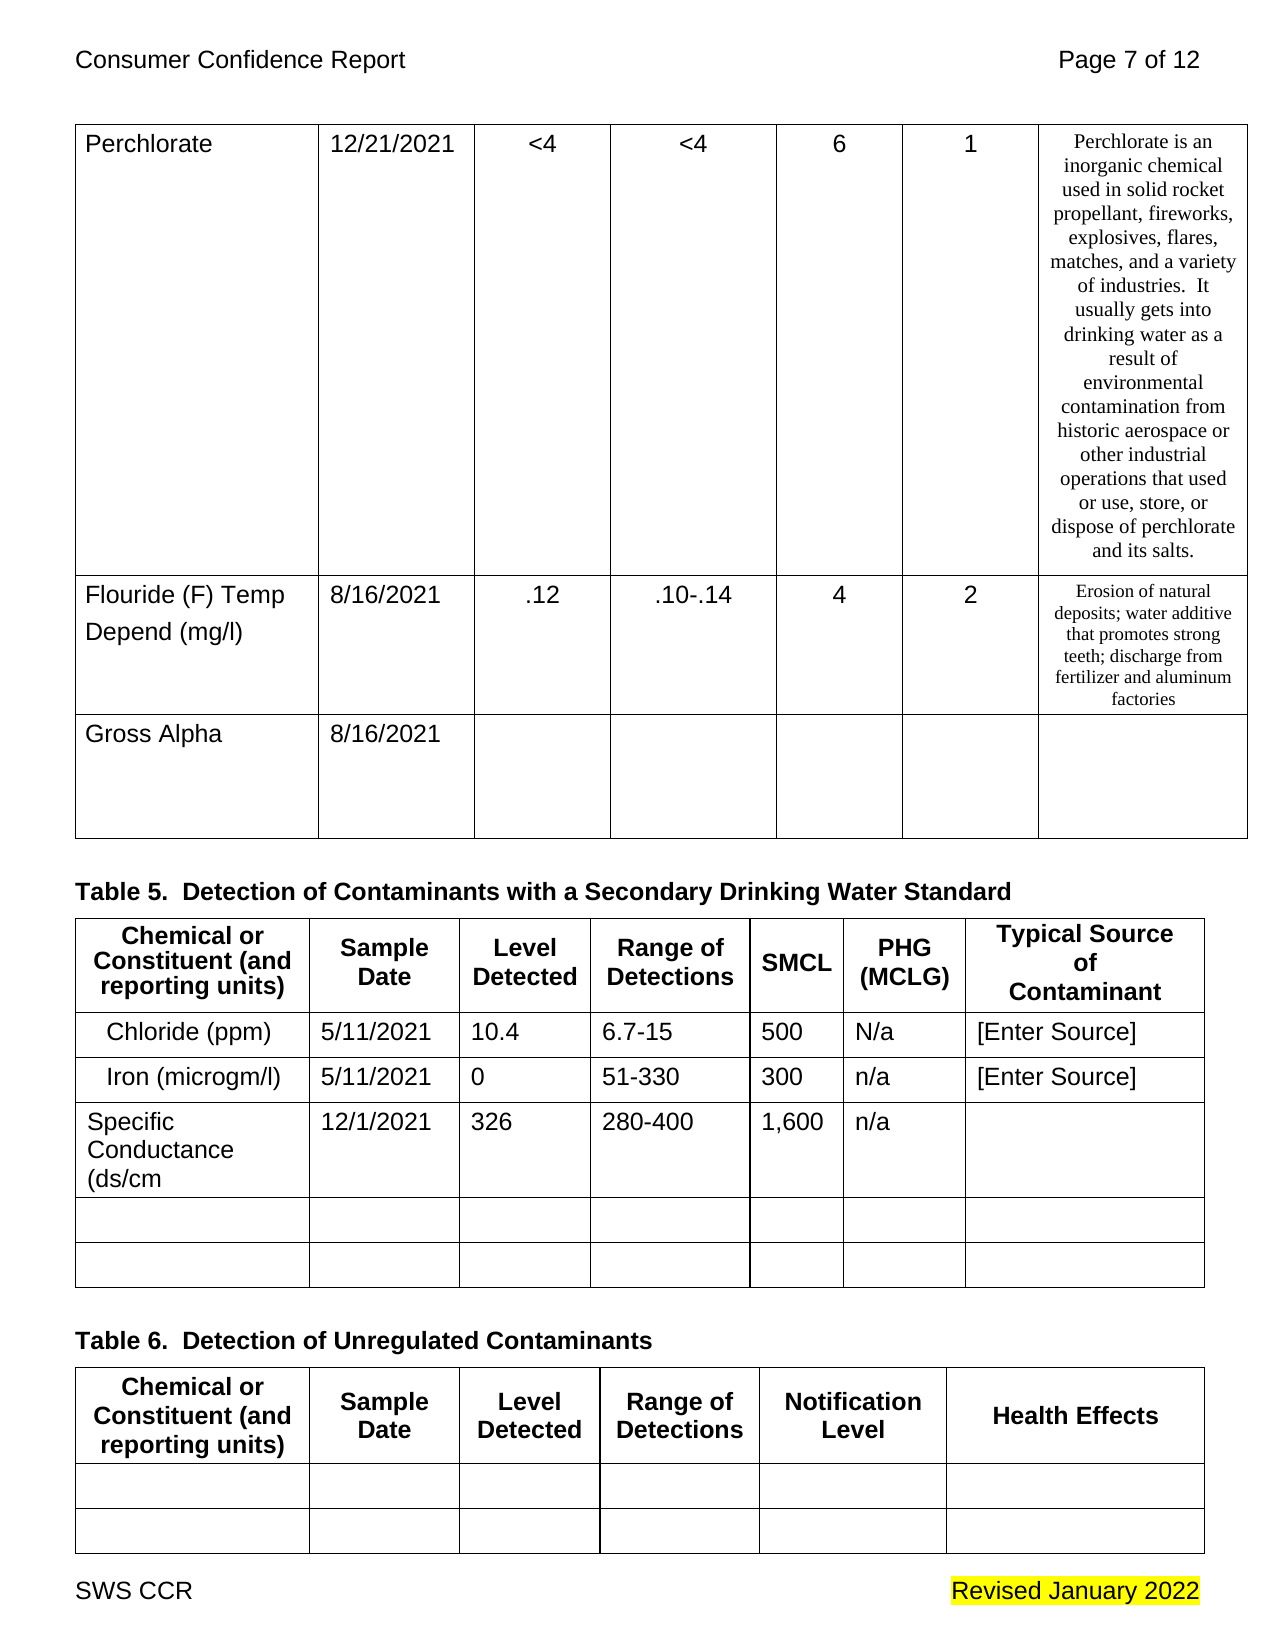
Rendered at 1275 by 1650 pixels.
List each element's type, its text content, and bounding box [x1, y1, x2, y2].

table_header Range of Detections [591, 919, 749, 1012]
table_cell Iron (microgm/l) [76, 1058, 309, 1102]
table_cell Specific Conductance (ds/cm [76, 1103, 309, 1197]
table_cell Flouride (F) Temp Depend (mg/l) [76, 576, 318, 714]
table_cell [475, 715, 610, 838]
table_cell [966, 1243, 1204, 1287]
table_cell [844, 1198, 965, 1242]
table_cell [751, 1243, 843, 1287]
table_cell Perchlorate [76, 125, 318, 575]
table_cell .10-.14 [611, 576, 776, 714]
table_cell 5/11/2021 [310, 1058, 459, 1102]
table_cell [Enter Source] [966, 1058, 1204, 1102]
table_cell [460, 1464, 599, 1508]
table_header Health Effects [947, 1368, 1204, 1463]
table_header PHG (MCLG) [844, 919, 965, 1012]
table_cell 300 [751, 1058, 843, 1102]
table_header Typical Source of Contaminant [966, 919, 1204, 1012]
table_cell [591, 1198, 749, 1242]
table_cell Chloride (ppm) [76, 1013, 309, 1057]
table_cell [751, 1198, 843, 1242]
table_header Chemical or Constituent (and reporting units) [76, 1368, 309, 1463]
table_header Notification Level [760, 1368, 946, 1463]
table_cell [310, 1243, 459, 1287]
table_cell [310, 1464, 459, 1508]
table_cell [591, 1243, 749, 1287]
table_cell [460, 1509, 599, 1553]
table_cell [310, 1509, 459, 1553]
table_cell [310, 1198, 459, 1242]
table_cell 10.4 [460, 1013, 590, 1057]
table_cell [76, 1243, 309, 1287]
table_cell [460, 1198, 590, 1242]
table_cell 326 [460, 1103, 590, 1197]
table_cell n/a [844, 1103, 965, 1197]
table_cell [601, 1509, 759, 1553]
table_cell N/a [844, 1013, 965, 1057]
table_cell 12/21/2021 [319, 125, 474, 575]
table_cell [76, 1509, 309, 1553]
table_cell [903, 715, 1038, 838]
table_cell [947, 1509, 1204, 1553]
table_cell 1,600 [751, 1103, 843, 1197]
table_cell [966, 1198, 1204, 1242]
table_header Sample Date [310, 1368, 459, 1463]
table_cell Gross Alpha [76, 715, 318, 838]
table_cell 0 [460, 1058, 590, 1102]
table_cell [Enter Source] [966, 1013, 1204, 1057]
table_header Sample Date [310, 919, 459, 1012]
table_cell 500 [751, 1013, 843, 1057]
table_header SMCL [751, 919, 843, 1012]
table_header Level Detected [460, 1368, 599, 1463]
table_cell 2 [903, 576, 1038, 714]
table_cell [460, 1243, 590, 1287]
table_cell <4 [475, 125, 610, 575]
table_cell Perchlorate is an inorganic chemical used in solid rocket propellant, fireworks, explosives, flares, matches, and a variety of industries. It usually gets into drinking water as a result of environmental contamination from historic aerospace or other industrial operations that used or use, store, or dispose of perchlorate and its salts. [1039, 125, 1247, 575]
table_cell <4 [611, 125, 776, 575]
table_cell [966, 1103, 1204, 1197]
table_header Range of Detections [601, 1368, 759, 1463]
table_cell [844, 1243, 965, 1287]
table_cell 1 [903, 125, 1038, 575]
table_cell [760, 1464, 946, 1508]
table_cell [76, 1464, 309, 1508]
text Table 6. Detection of Unregulated Contaminants [75, 1326, 1200, 1354]
table_cell Erosion of natural deposits; water additive that promotes strong teeth; discharge from fertilizer and aluminum factories [1039, 576, 1247, 714]
table_cell 51-330 [591, 1058, 749, 1102]
table_cell 280-400 [591, 1103, 749, 1197]
table_header Chemical or Constituent (and reporting units) [76, 919, 309, 1012]
table_header Level Detected [460, 919, 590, 1012]
table_cell n/a [844, 1058, 965, 1102]
table_cell [76, 1198, 309, 1242]
table_cell 8/16/2021 [319, 715, 474, 838]
table_cell 5/11/2021 [310, 1013, 459, 1057]
table_cell .12 [475, 576, 610, 714]
table_cell 4 [777, 576, 902, 714]
table_cell [611, 715, 776, 838]
table_cell [777, 715, 902, 838]
table_cell [760, 1509, 946, 1553]
text Table 5. Detection of Contaminants with a Secondary Drinking Water Standard [75, 877, 1200, 906]
table_cell [1039, 715, 1247, 838]
table_cell 6 [777, 125, 902, 575]
table_cell [601, 1464, 759, 1508]
table_cell 6.7-15 [591, 1013, 749, 1057]
table_cell [947, 1464, 1204, 1508]
table_cell 12/1/2021 [310, 1103, 459, 1197]
table_cell 8/16/2021 [319, 576, 474, 714]
